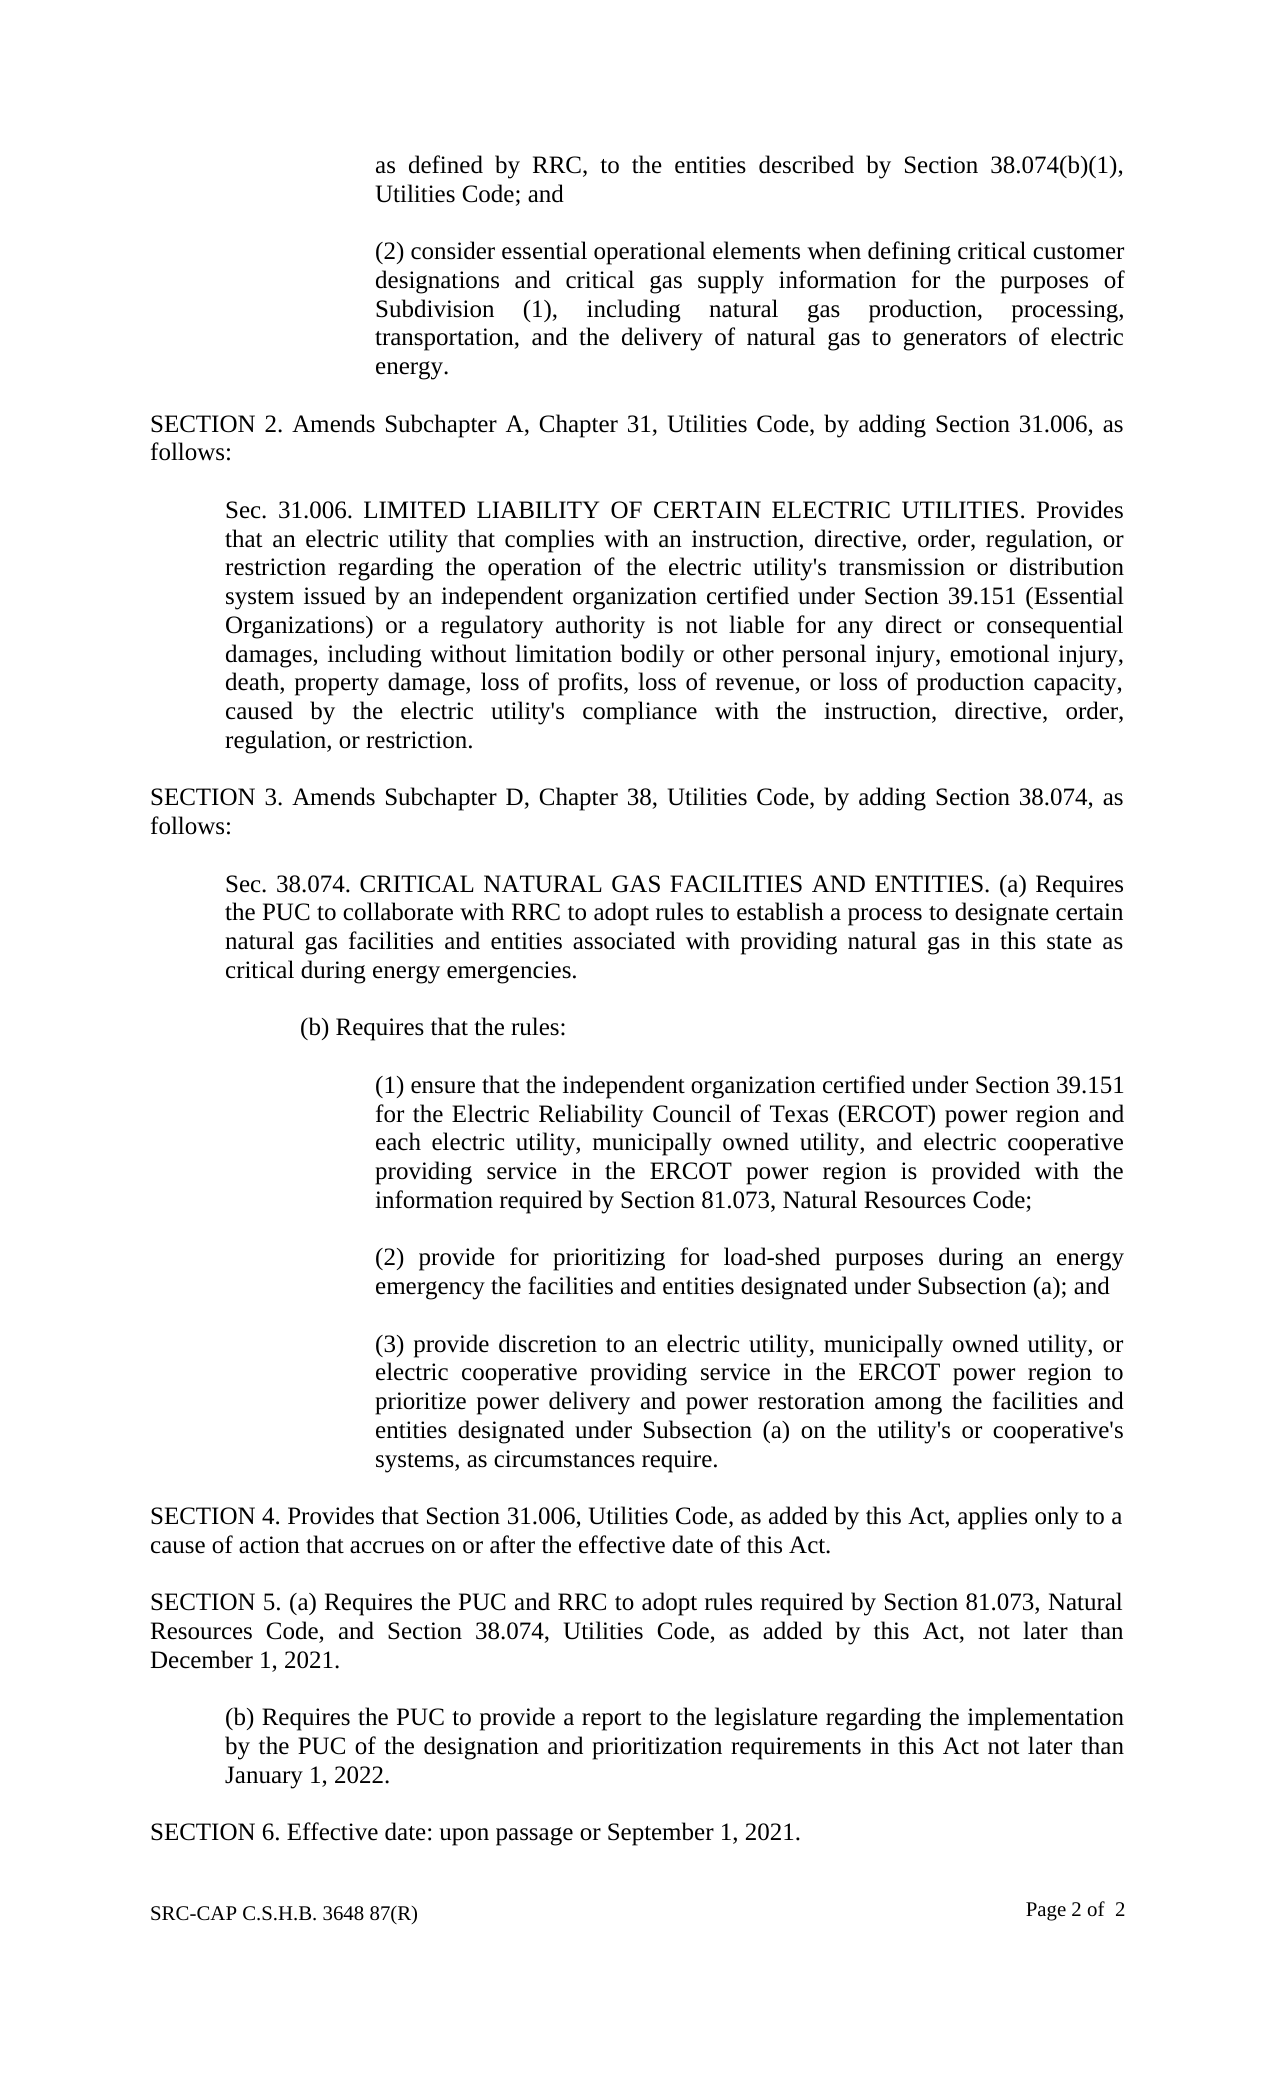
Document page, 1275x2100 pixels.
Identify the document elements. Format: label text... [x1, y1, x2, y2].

text SECTION 4. Provides that Section 31.006, Utilities Code, as added by this Act, applies only to a cause of action that accrues on or after the effective date of this Act. [150, 1501, 1125, 1559]
text (3) provide discretion to an electric utility, municipally owned utility, or electric cooperative providing service in the ERCOT power region to prioritize power delivery and power restoration among the facilities and entities designated under Subsection (a) on the utility's or cooperative's systems, as circumstances require. [375, 1329, 1125, 1472]
text (1) ensure that the independent organization certified under Section 39.151 for the Electric Reliability Council of Texas (ERCOT) power region and each electric utility, municipally owned utility, and electric cooperative providing service in the ERCOT power region is provided with the information required by Section 81.073, Natural Resources Code; [375, 1070, 1125, 1214]
text SECTION 6. Effective date: upon passage or September 1, 2021. [150, 1817, 1125, 1846]
text Sec. 31.006. LIMITED LIABILITY OF CERTAIN ELECTRIC UTILITIES. Provides that an electric utility that complies with an instruction, directive, order, regulation, or restriction regarding the operation of the electric utility's transmission or distribution system issued by an independent organization certified under Section 39.151 (Essential Organizations) or a regulatory authority is not liable for any direct or consequential damages, including without limitation bodily or other personal injury, emotional injury, death, property damage, loss of profits, loss of revenue, or loss of production capacity, caused by the electric utility's compliance with the instruction, directive, order, regulation, or restriction. [225, 495, 1125, 754]
text Sec. 38.074. CRITICAL NATURAL GAS FACILITIES AND ENTITIES. (a) Requires the PUC to collaborate with RRC to adopt rules to establish a process to designate certain natural gas facilities and entities associated with providing natural gas in this state as critical during energy emergencies. [225, 869, 1125, 984]
text SECTION 5. (a) Requires the PUC and RRC to adopt rules required by Section 81.073, Natural Resources Code, and Section 38.074, Utilities Code, as added by this Act, not later than December 1, 2021. [150, 1587, 1125, 1674]
text SECTION 3. Amends Subchapter D, Chapter 38, Utilities Code, by adding Section 38.074, as follows: [150, 782, 1125, 840]
text (b) Requires the PUC to provide a report to the legislature regarding the implementation by the PUC of the designation and prioritization requirements in this Act not later than January 1, 2022. [225, 1702, 1125, 1789]
text SECTION 2. Amends Subchapter A, Chapter 31, Utilities Code, by adding Section 31.006, as follows: [150, 409, 1125, 466]
text (2) consider essential operational elements when defining critical customer designations and critical gas supply information for the purposes of Subdivision (1), including natural gas production, processing, transportation, and the delivery of natural gas to generators of electric energy. [375, 236, 1125, 380]
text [375, 150, 1125, 207]
text (b) Requires that the rules: [300, 1012, 1125, 1041]
text (2) provide for prioritizing for load-shed purposes during an energy emergency the facilities and entities designated under Subsection (a); and [375, 1242, 1125, 1300]
